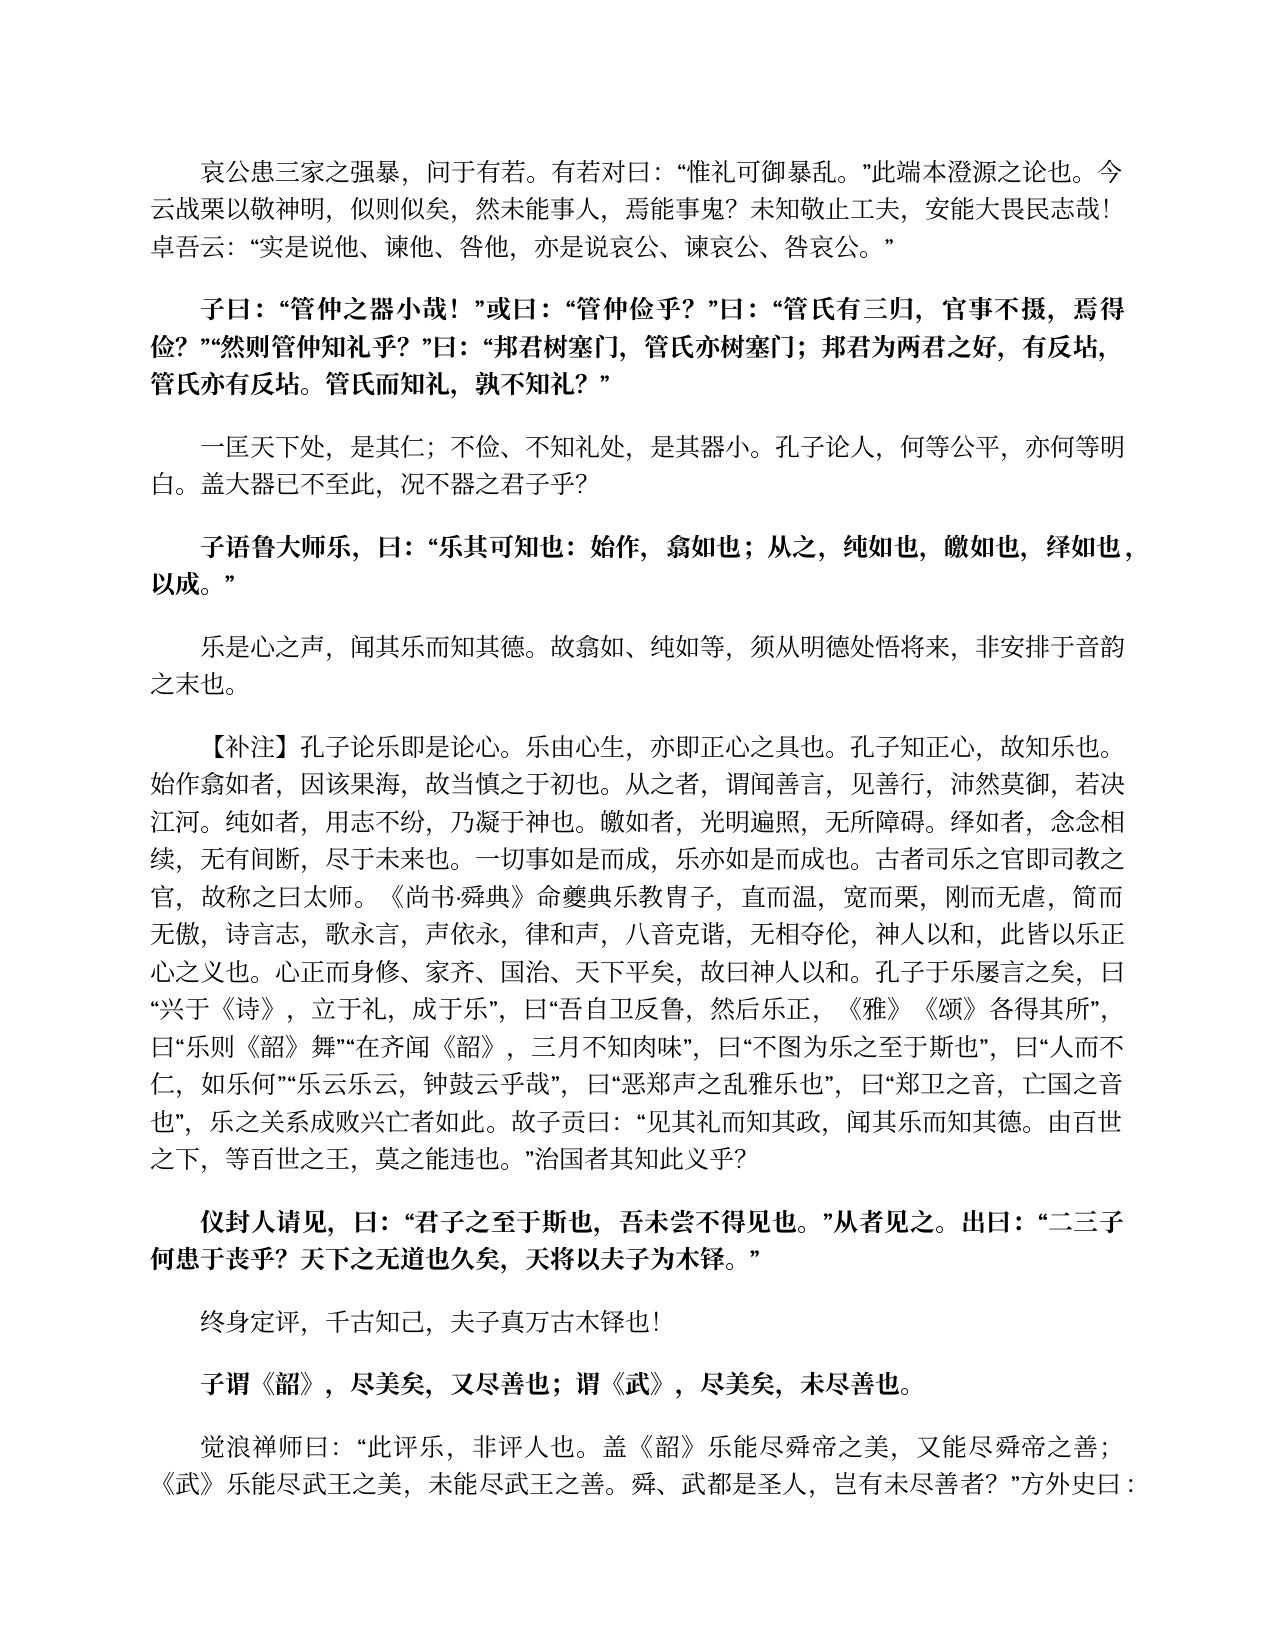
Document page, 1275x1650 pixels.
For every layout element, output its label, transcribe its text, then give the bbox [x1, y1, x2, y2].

text 子语鲁大师乐，曰：“乐其可知也：始作，翕如也；从之，纯如也，皦如也，绎如也，以成。” [150, 525, 1125, 600]
text 乐是心之声，闻其乐而知其德。故翕如、纯如等，须从明德处悟将来，非安排于音韵之末也。 [150, 625, 1125, 700]
text 【补注】孔子论乐即是论心。乐由心生，亦即正心之具也。孔子知正心，故知乐也。始作翕如者，因该果海，故当慎之于初也。从之者，谓闻善言，见善行，沛然莫御，若决江河。纯如者，用志不纷，乃凝于神也。皦如者，光明遍照，无所障碍。绎如者，念念相续，无有间断，尽于未来也。一切事如是而成，乐亦如是而成也。古者司乐之官即司教之官，故称之曰太师。《尚书·舜典》命夔典乐教胄子，直而温，宽而栗，刚而无虐，简而无傲，诗言志，歌永言，声依永，律和声，八音克谐，无相夺伦，神人以和，此皆以乐正心之义也。心正而身修、家齐、国治、天下平矣，故曰神人以和。孔子于乐屡言之矣，曰“兴于《诗》，立于礼，成于乐”，曰“吾自卫反鲁，然后乐正，《雅》《颂》各得其所”，曰“乐则《韶》舞”“在齐闻《韶》，三月不知肉味”，曰“不图为乐之至于斯也”，曰“人而不仁，如乐何”“乐云乐云，钟鼓云乎哉”，曰“恶郑声之乱雅乐也”，曰“郑卫之音，亡国之音也”，乐之关系成败兴亡者如此。故子贡曰：“见其礼而知其政，闻其乐而知其德。由百世之下，等百世之王，莫之能违也。”治国者其知此义乎？ [150, 725, 1125, 1175]
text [150, 1425, 1125, 1500]
text 仪封人请见，曰：“君子之至于斯也，吾未尝不得见也。”从者见之。出曰：“二三子何患于丧乎？天下之无道也久矣，天将以夫子为木铎。” [150, 1200, 1125, 1275]
text 终身定评，千古知己，夫子真万古木铎也！ [150, 1300, 1125, 1337]
text 一匡天下处，是其仁；不俭、不知礼处，是其器小。孔子论人，何等公平，亦何等明白。盖大器已不至此，况不器之君子乎？ [150, 425, 1125, 500]
text 子曰：“管仲之器小哉！”或曰：“管仲俭乎？”曰：“管氏有三归，官事不摄，焉得俭？”“然则管仲知礼乎？”曰：“邦君树塞门，管氏亦树塞门；邦君为两君之好，有反坫，管氏亦有反坫。管氏而知礼，孰不知礼？” [150, 287, 1125, 400]
text 子谓《韶》，尽美矣，又尽善也；谓《武》，尽美矣，未尽善也。 [150, 1362, 1125, 1400]
text 哀公患三家之强暴，问于有若。有若对曰：“惟礼可御暴乱。”此端本澄源之论也。今云战栗以敬神明，似则似矣，然未能事人，焉能事鬼？未知敬止工夫，安能大畏民志哉！卓吾云：“实是说他、谏他、咎他，亦是说哀公、谏哀公、咎哀公。” [150, 150, 1125, 262]
